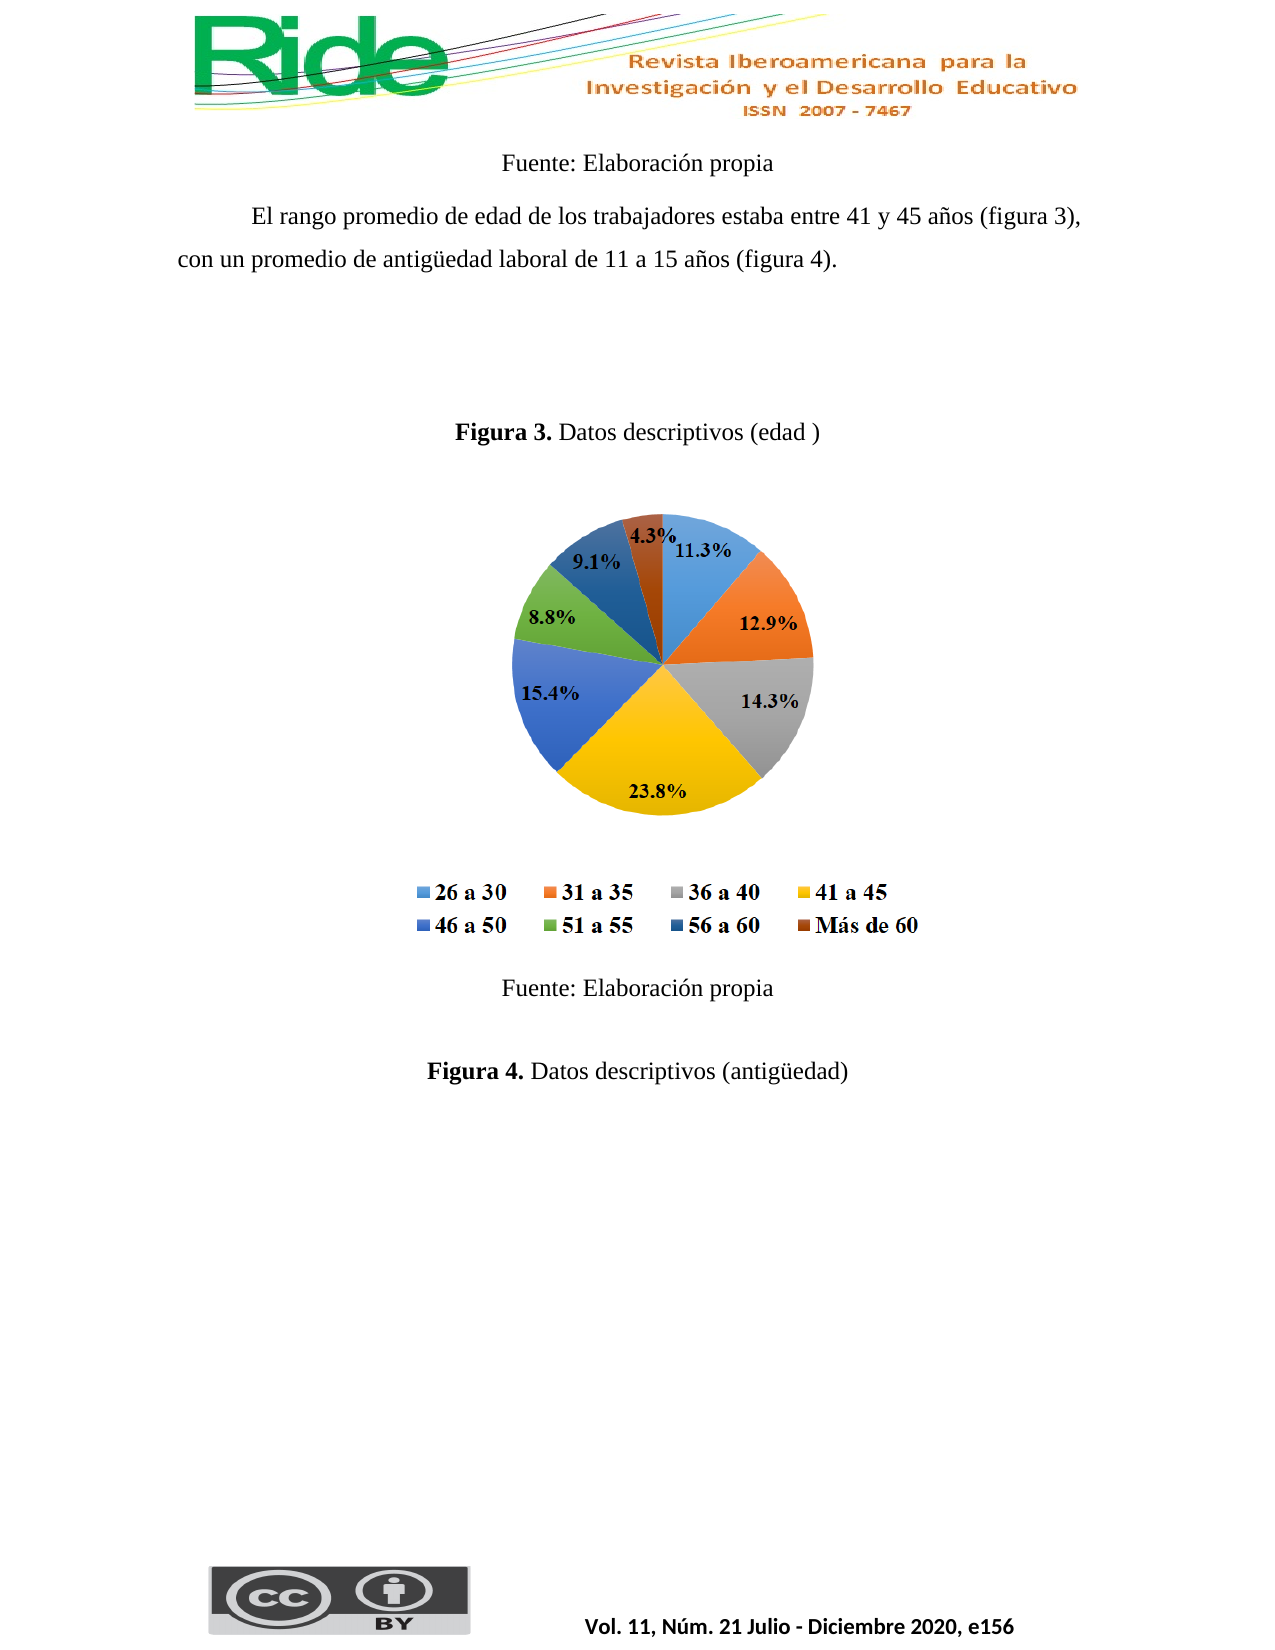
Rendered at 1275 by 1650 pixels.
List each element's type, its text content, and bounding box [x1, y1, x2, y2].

picture [194, 14, 1081, 119]
text Figura 4. Datos descriptivos (antigüedad) [177, 1056, 1098, 1085]
text Figura 3. Datos descriptivos (edad ) [177, 417, 1098, 446]
text El rango promedio de edad de los trabajadores estaba entre 41 y 45 años (figura 3), con un promedio de antigüedad laboral de 11 a 15 años (figura 4). [177, 201, 1098, 273]
text Fuente: Elaboración propia [177, 148, 1098, 176]
picture [208, 1566, 471, 1635]
picture [373, 461, 964, 945]
